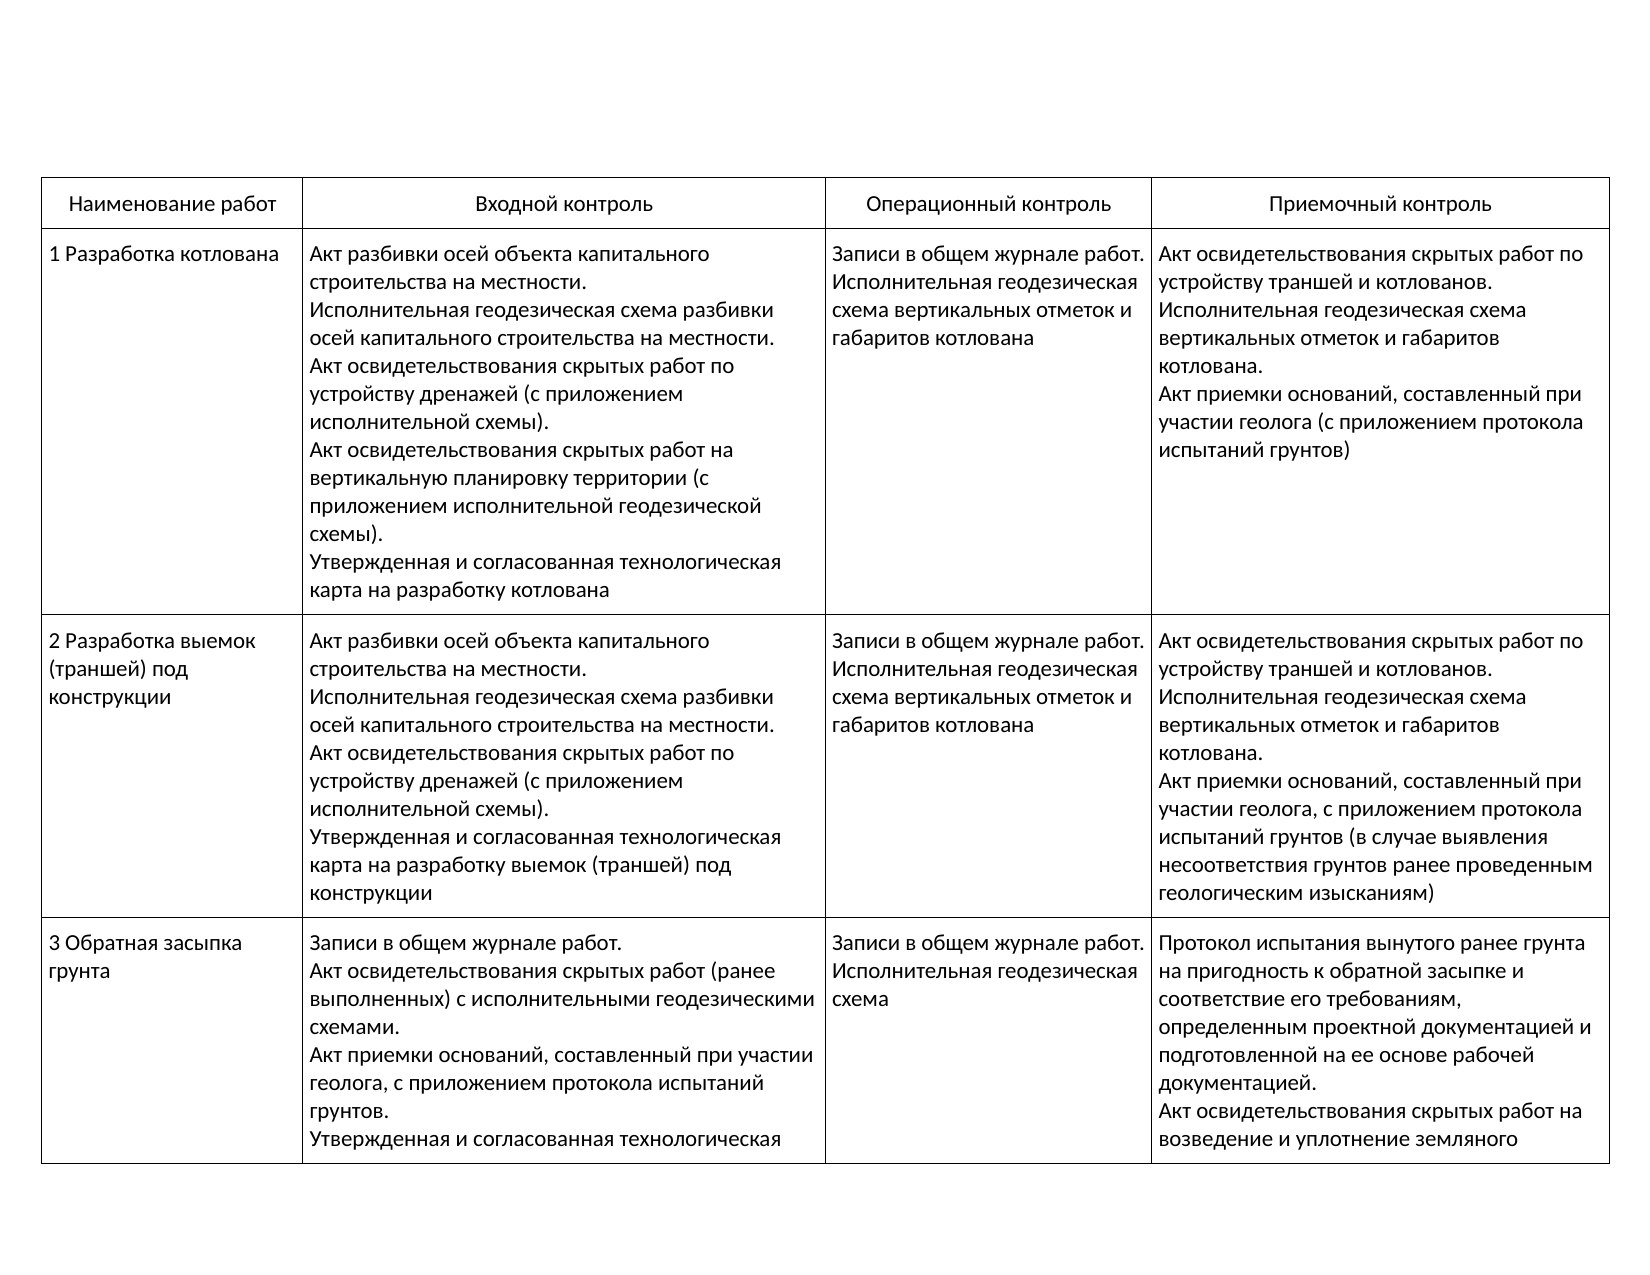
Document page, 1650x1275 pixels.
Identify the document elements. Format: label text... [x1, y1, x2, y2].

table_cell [826, 918, 1151, 1163]
table_cell Записи в общем журнале работ. Исполнительная геодезическая схема вертикальных отметок и габаритов котлована [826, 229, 1151, 614]
table_cell 1 Разработка котлована [42, 229, 302, 614]
table_cell Акт освидетельствования скрытых работ по устройству траншей и котлованов. Исполнительная геодезическая схема вертикальных отметок и габаритов котлована. Акт приемки оснований, составленный при участии геолога, с приложением протокола испытаний грунтов (в случае выявления несоответствия грунтов ранее проведенным геологическим изысканиям) [1152, 615, 1609, 917]
table_header Наименование работ [42, 178, 302, 227]
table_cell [303, 918, 825, 1163]
table_header Приемочный контроль [1152, 178, 1609, 227]
table_header Операционный контроль [826, 178, 1151, 227]
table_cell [1152, 918, 1609, 1163]
table_cell Акт разбивки осей объекта капитального строительства на местности. Исполнительная геодезическая схема разбивки осей капитального строительства на местности. Акт освидетельствования скрытых работ по устройству дренажей (с приложением исполнительной схемы). Утвержденная и согласованная технологическая карта на разработку выемок (траншей) под конструкции [303, 615, 825, 917]
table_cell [42, 918, 302, 1163]
table_cell Акт разбивки осей объекта капитального строительства на местности. Исполнительная геодезическая схема разбивки осей капитального строительства на местности. Акт освидетельствования скрытых работ по устройству дренажей (с приложением исполнительной схемы). Акт освидетельствования скрытых работ на вертикальную планировку территории (с приложением исполнительной геодезической схемы). Утвержденная и согласованная технологическая карта на разработку котлована [303, 229, 825, 614]
table_cell Записи в общем журнале работ. Исполнительная геодезическая схема вертикальных отметок и габаритов котлована [826, 615, 1151, 917]
table_cell Акт освидетельствования скрытых работ по устройству траншей и котлованов. Исполнительная геодезическая схема вертикальных отметок и габаритов котлована. Акт приемки оснований, составленный при участии геолога (с приложением протокола испытаний грунтов) [1152, 229, 1609, 614]
table_header Входной контроль [303, 178, 825, 227]
table_cell 2 Разработка выемок (траншей) под конструкции [42, 615, 302, 917]
